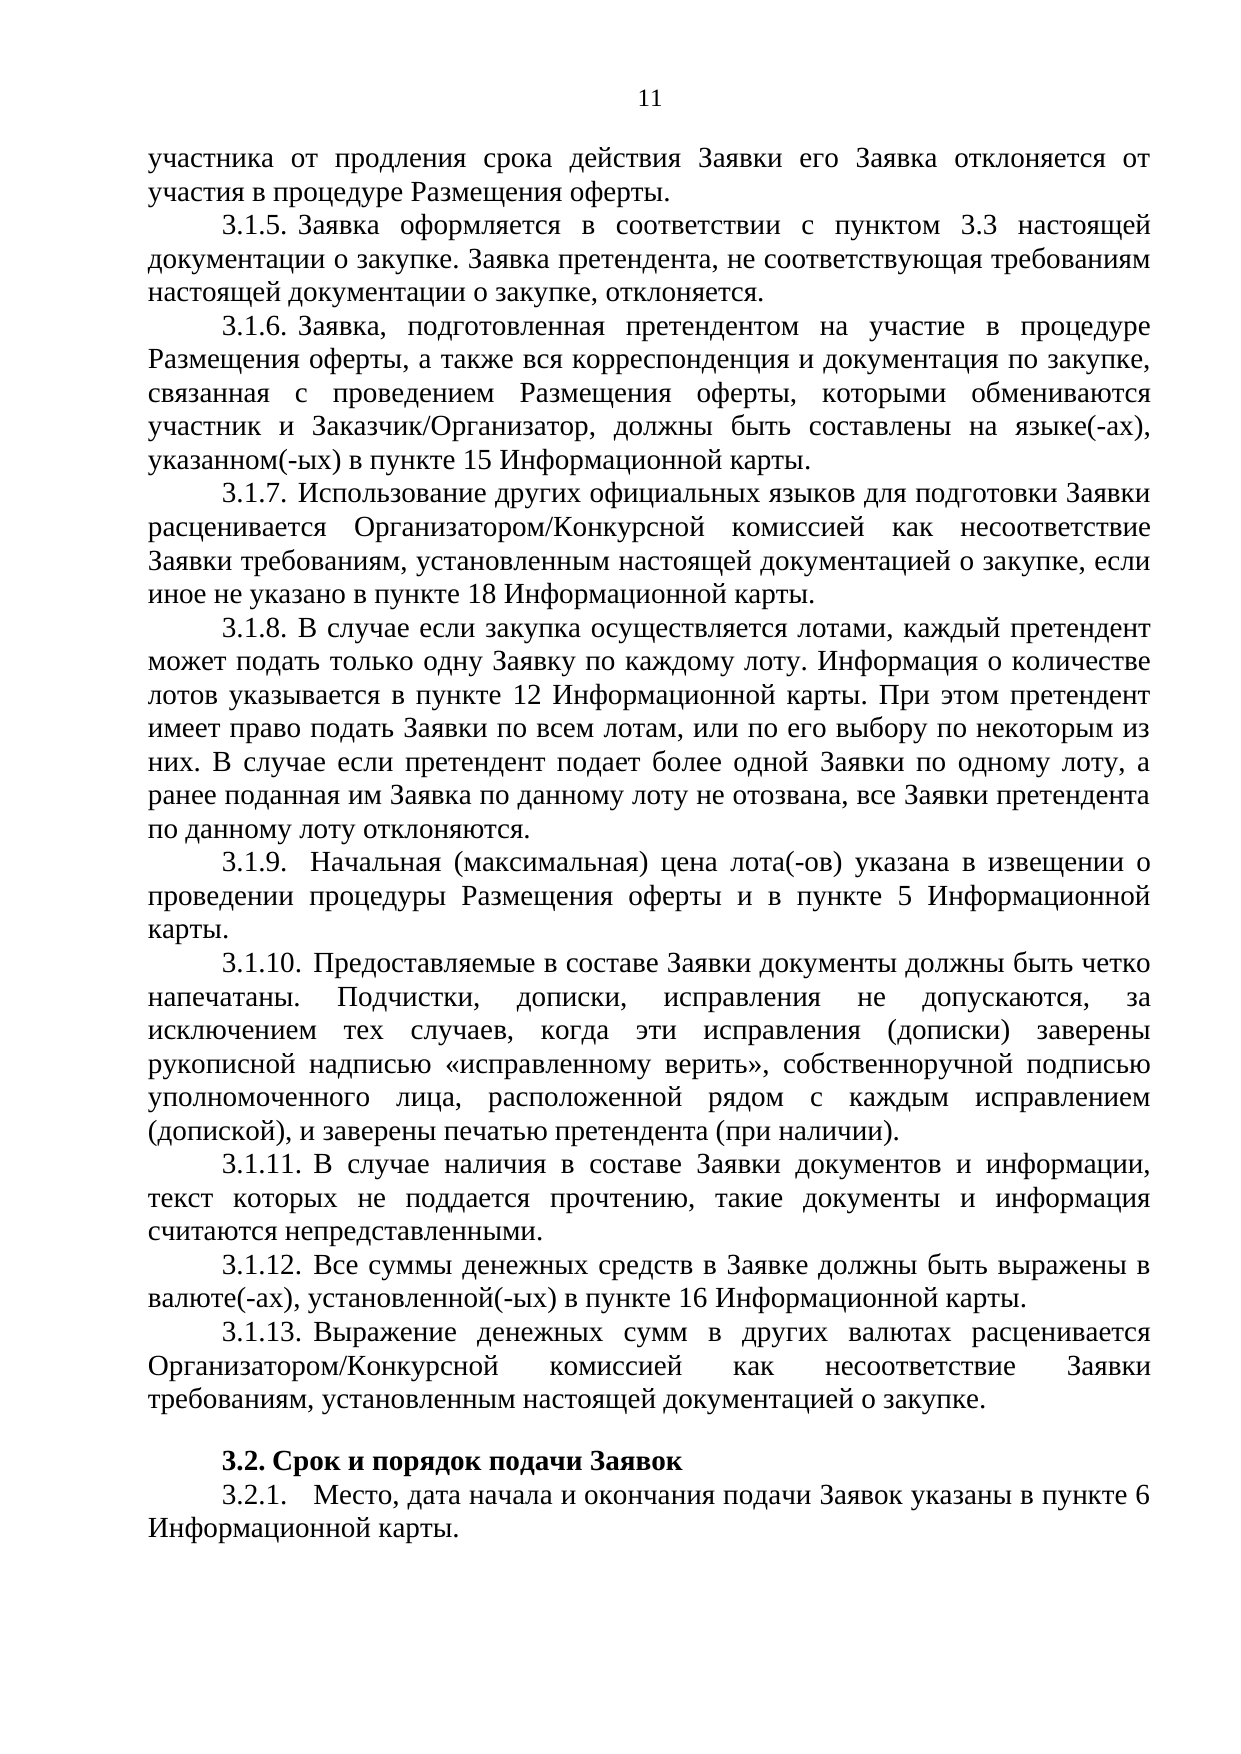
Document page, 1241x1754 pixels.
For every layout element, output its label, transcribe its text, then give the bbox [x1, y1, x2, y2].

list Заявка, подготовленная претендентом на участие в процедуре Размещения оферты, а также вся корреспонденция и документация по закупке, связанная с проведением Размещения оферты, которыми обмениваются участник и Заказчик/Организатор, должны быть составлены на языке(-ах), указанном(-ых) в пункте 15 Информационной карты. [148, 308, 1152, 476]
list Место, дата начала и окончания подачи Заявок указаны в пункте 6 Информационной карты. [148, 1477, 1152, 1544]
list Использование других официальных языков для подготовки Заявки расценивается Организатором/Конкурсной комиссией как несоответствие Заявки требованиям, установленным настоящей документацией о закупке, если иное не указано в пункте 18 Информационной карты. [148, 476, 1152, 610]
list Все суммы денежных средств в Заявке должны быть выражены в валюте(-ах), установленной(-ых) в пункте 16 Информационной карты. [148, 1247, 1152, 1314]
list Предоставляемые в составе Заявки документы должны быть четко напечатаны. Подчистки, дописки, исправления не допускаются, за исключением тех случаев, когда эти исправления (дописки) заверены рукописной надписью «исправленному верить», собственноручной подписью уполномоченного лица, расположенной рядом с каждым исправлением (допиской), и заверены печатью претендента (при наличии). [148, 945, 1152, 1146]
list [148, 140, 1152, 207]
list В случае если закупка осуществляется лотами, каждый претендент может подать только одну Заявку по каждому лоту. Информация о количестве лотов указывается в пункте 12 Информационной карты. При этом претендент имеет право подать Заявки по всем лотам, или по его выбору по некоторым из них. В случае если претендент подает более одной Заявки по одному лоту, а ранее поданная им Заявка по данному лоту не отозвана, все Заявки претендента по данному лоту отклоняются. [148, 610, 1152, 844]
list В случае наличия в составе Заявки документов и информации, текст которых не поддается прочтению, такие документы и информация считаются непредставленными. [148, 1146, 1152, 1247]
list Выражение денежных сумм в других валютах расценивается Организатором/Конкурсной комиссией как несоответствие Заявки требованиям, установленным настоящей документацией о закупке. [148, 1314, 1152, 1415]
list Начальная (максимальная) цена лота(-ов) указана в извещении о проведении процедуры Размещения оферты и в пункте 5 Информационной карты. [148, 844, 1152, 945]
list Срок и порядок подачи Заявок [148, 1443, 1152, 1477]
list Заявка оформляется в соответствии с пунктом 3.3 настоящей документации о закупке. Заявка претендента, не соответствующая требованиям настоящей документации о закупке, отклоняется. [148, 207, 1152, 308]
